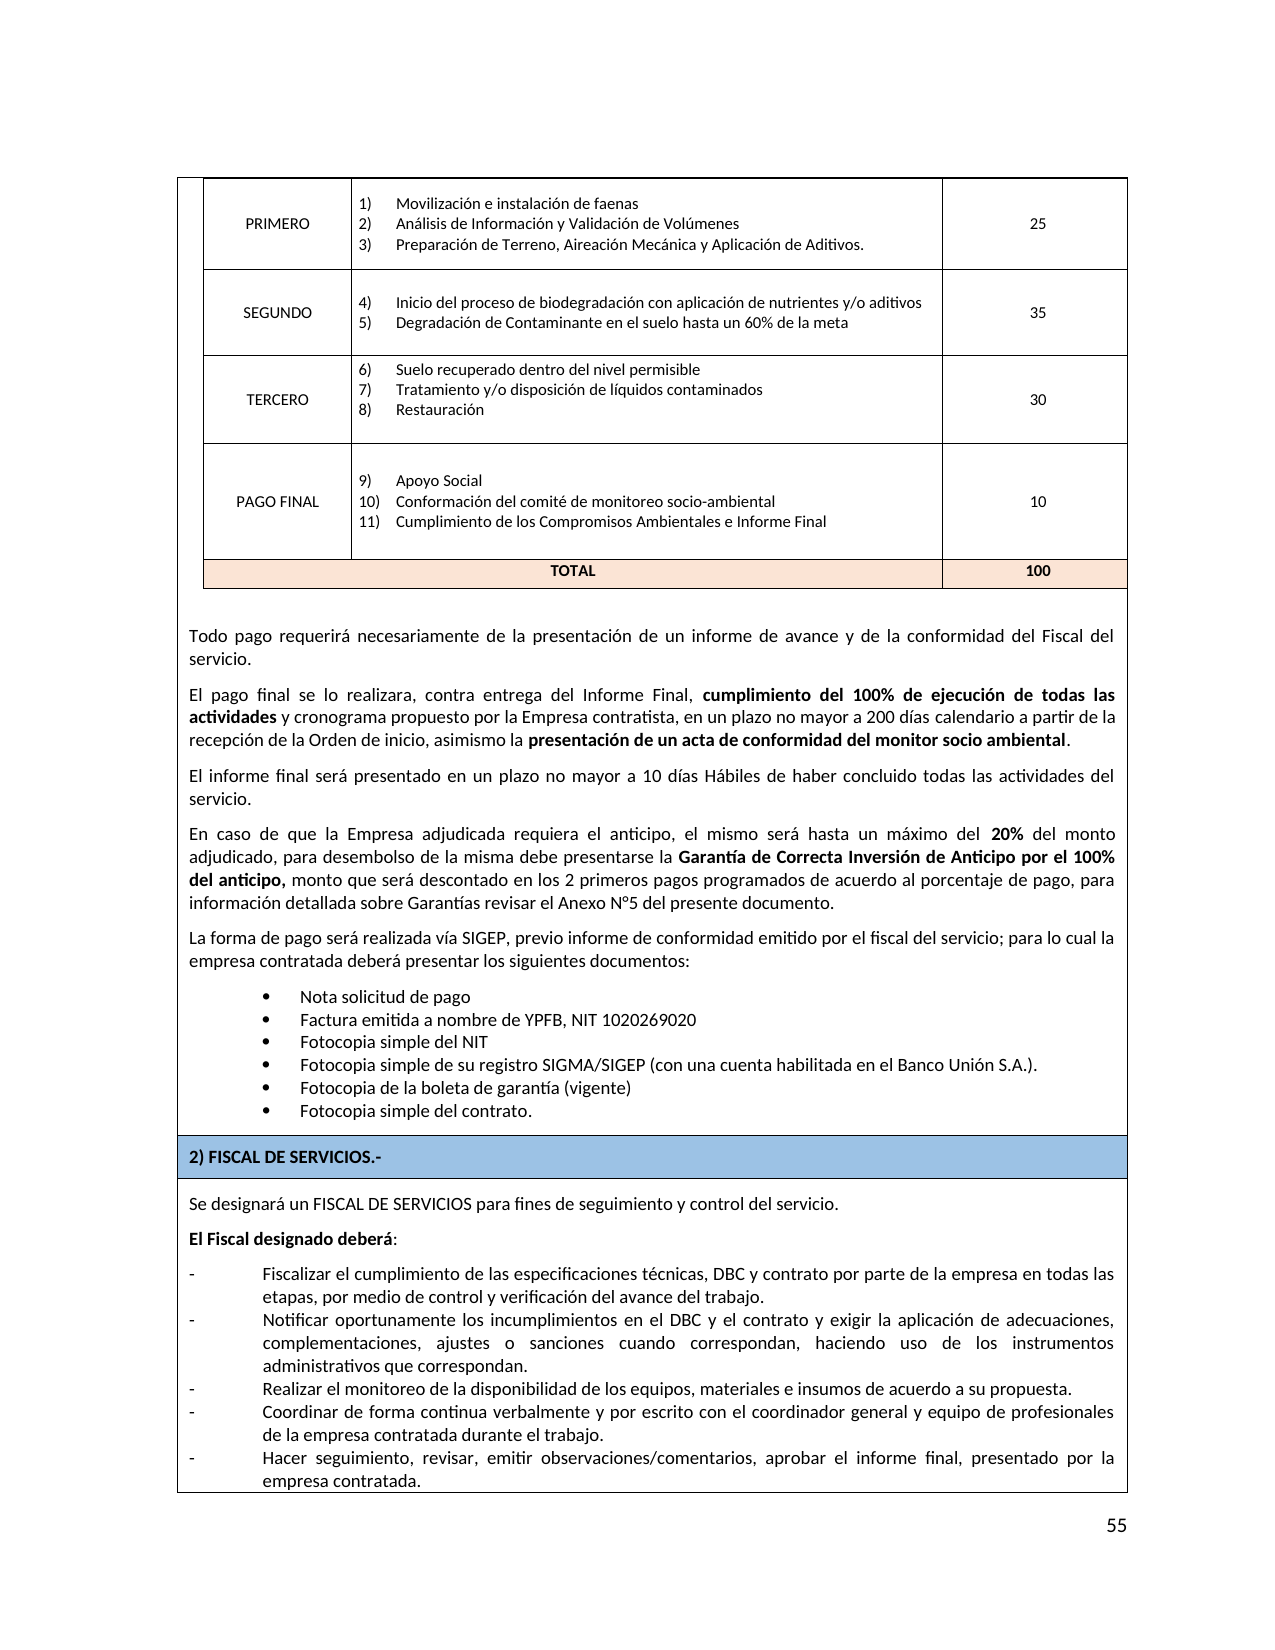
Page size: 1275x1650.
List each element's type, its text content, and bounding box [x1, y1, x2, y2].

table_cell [178, 1179, 1127, 1492]
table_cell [178, 178, 1127, 1135]
table_cell 2) FISCAL DE SERVICIOS.- [178, 1136, 1127, 1178]
